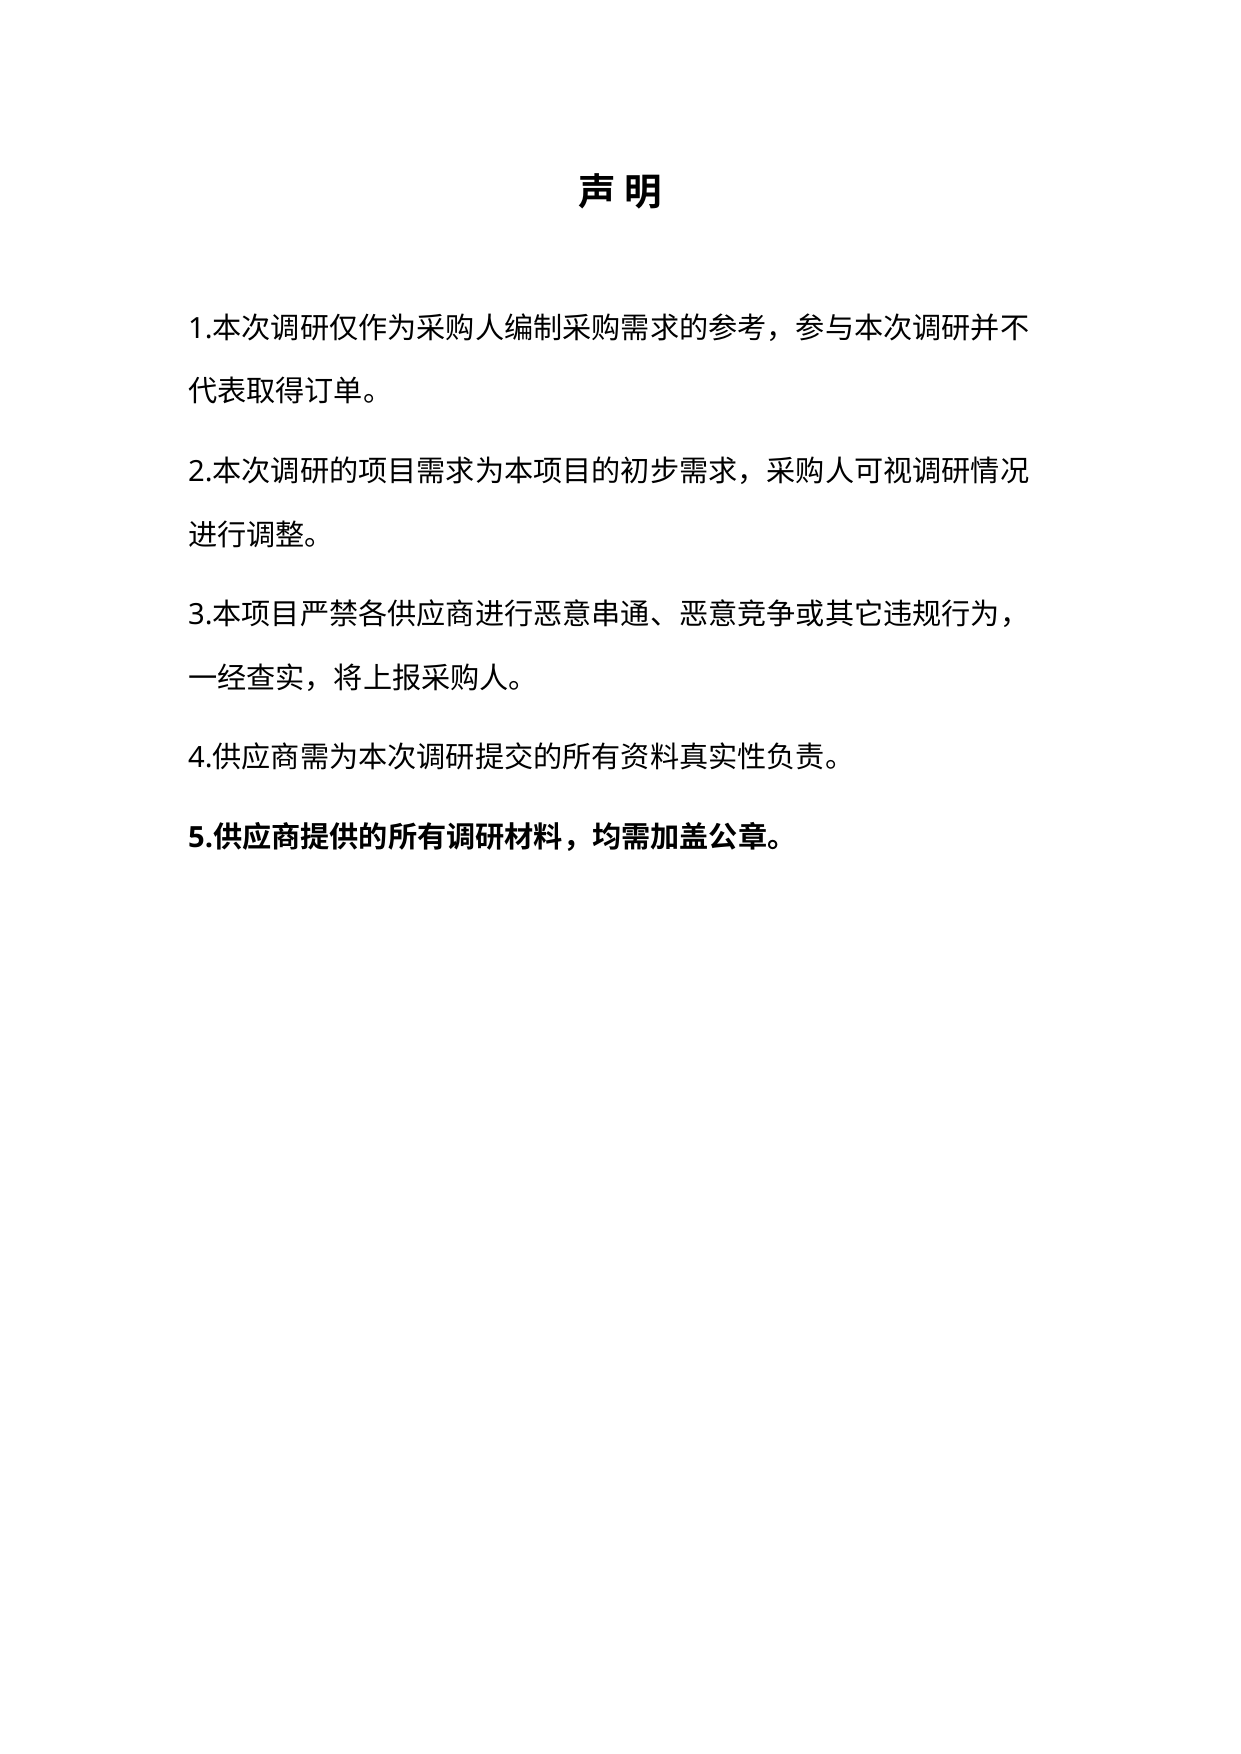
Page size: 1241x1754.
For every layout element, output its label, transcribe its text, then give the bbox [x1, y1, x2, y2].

text 2.本次调研的项目需求为本项目的初步需求，采购人可视调研情况进行调整。 [188, 447, 1052, 553]
text 3.本项目严禁各供应商进行恶意串通、恶意竞争或其它违规行为，一经查实，将上报采购人。 [188, 591, 1052, 697]
text 1.本次调研仅作为采购人编制采购需求的参考，参与本次调研并不代表取得订单。 [188, 304, 1052, 410]
text 4.供应商需为本次调研提交的所有资料真实性负责。 [188, 734, 1052, 776]
text 声 明 [188, 162, 1052, 216]
text 5.供应商提供的所有调研材料，均需加盖公章。 [188, 814, 1052, 856]
